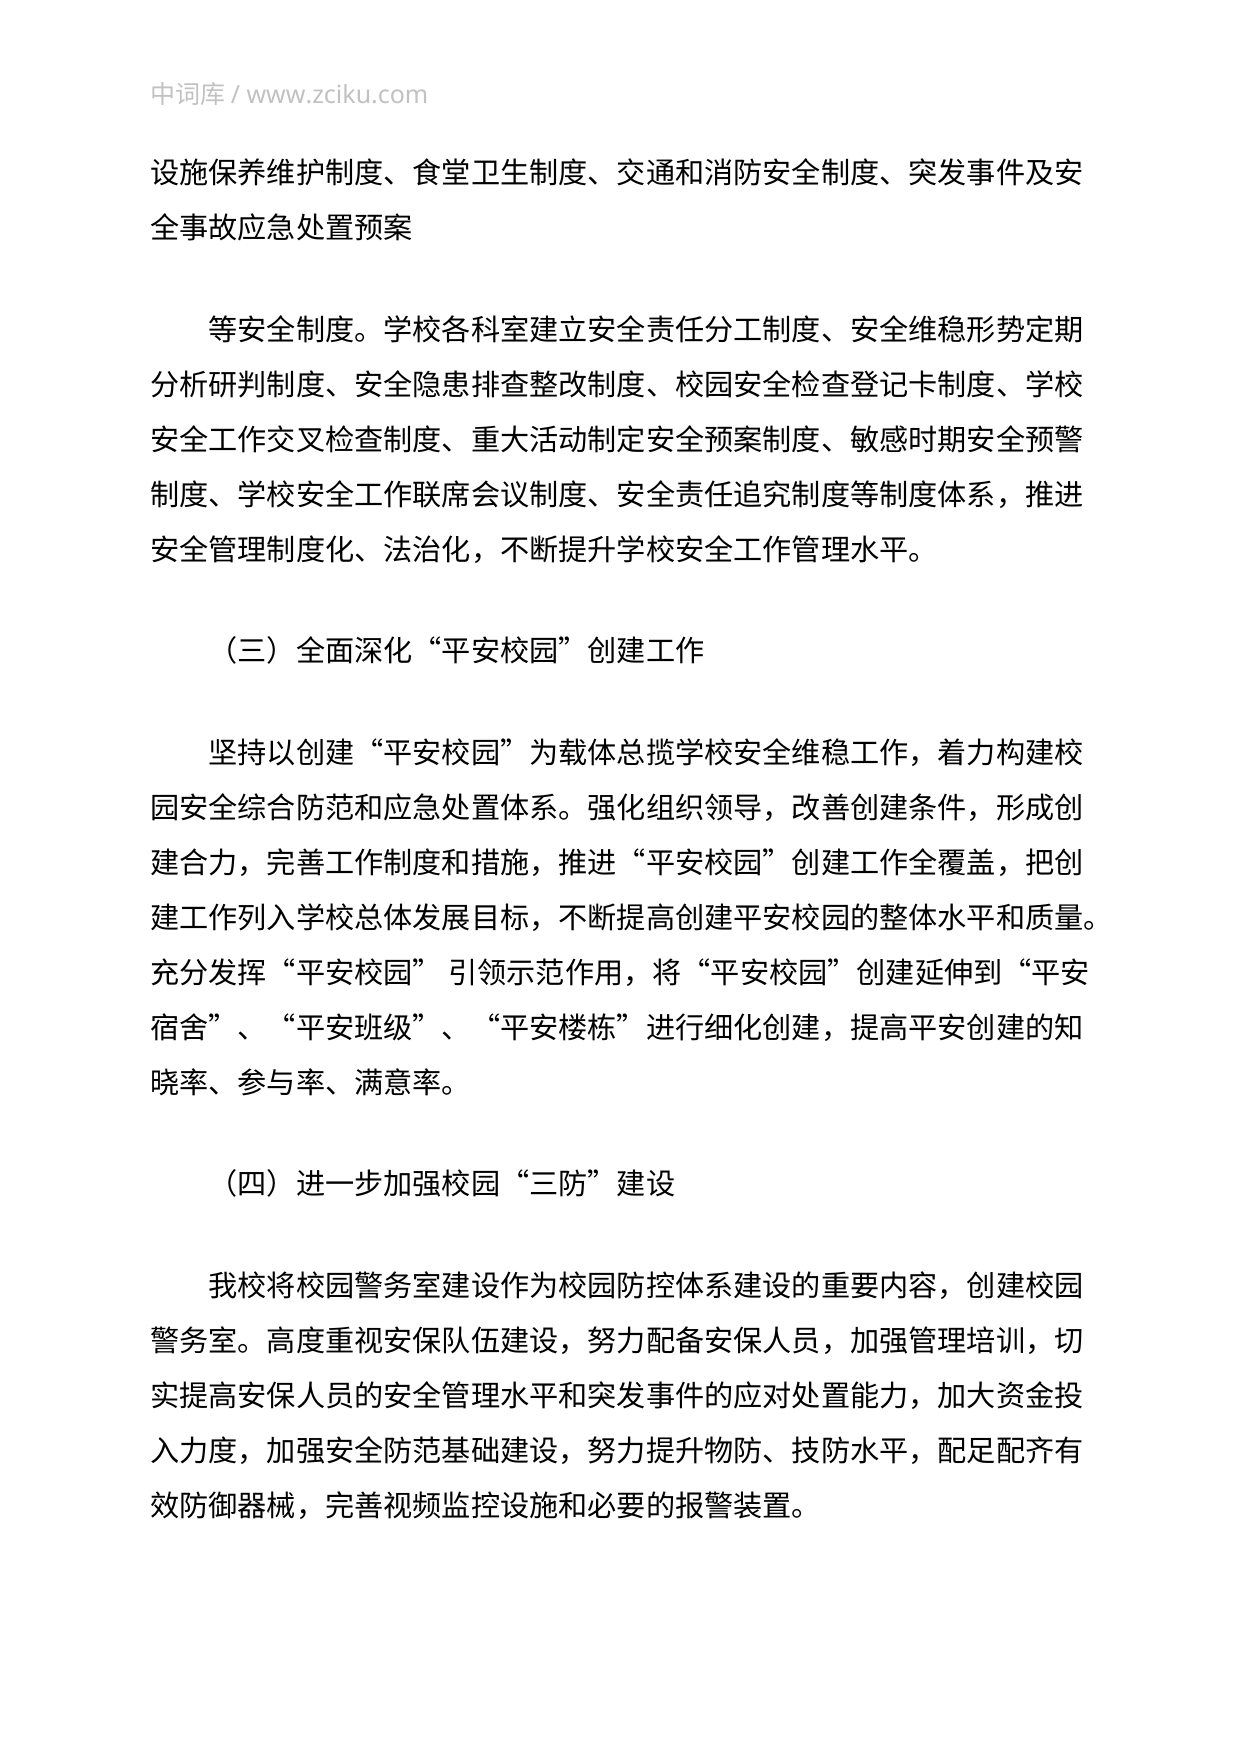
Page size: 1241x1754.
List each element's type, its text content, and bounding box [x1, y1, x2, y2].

text 坚持以创建“平安校园”为载体总揽学校安全维稳工作，着力构建校园安全综合防范和应急处置体系。强化组织领导，改善创建条件，形成创建合力，完善工作制度和措施，推进“平安校园”创建工作全覆盖，把创建工作列入学校总体发展目标，不断提高创建平安校园的整体水平和质量。充分发挥“平安校园” 引领示范作用，将“平安校园”创建延伸到“平安宿舍”、“平安班级”、“平安楼栋”进行细化创建，提高平安创建的知晓率、参与率、满意率。 [150, 730, 1090, 1101]
text （三）全面深化“平安校园”创建工作 [150, 628, 1090, 670]
text （四）进一步加强校园“三防”建设 [150, 1161, 1090, 1203]
text 我校将校园警务室建设作为校园防控体系建设的重要内容，创建校园警务室。高度重视安保队伍建设，努力配备安保人员，加强管理培训，切实提高安保人员的安全管理水平和突发事件的应对处置能力，加大资金投入力度，加强安全防范基础建设，努力提升物防、技防水平，配足配齐有效防御器械，完善视频监控设施和必要的报警装置。 [150, 1263, 1090, 1524]
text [150, 150, 1090, 247]
text 等安全制度。学校各科室建立安全责任分工制度、安全维稳形势定期分析研判制度、安全隐患排查整改制度、校园安全检查登记卡制度、学校安全工作交叉检查制度、重大活动制定安全预案制度、敏感时期安全预警制度、学校安全工作联席会议制度、安全责任追究制度等制度体系，推进安全管理制度化、法治化，不断提升学校安全工作管理水平。 [150, 307, 1090, 568]
